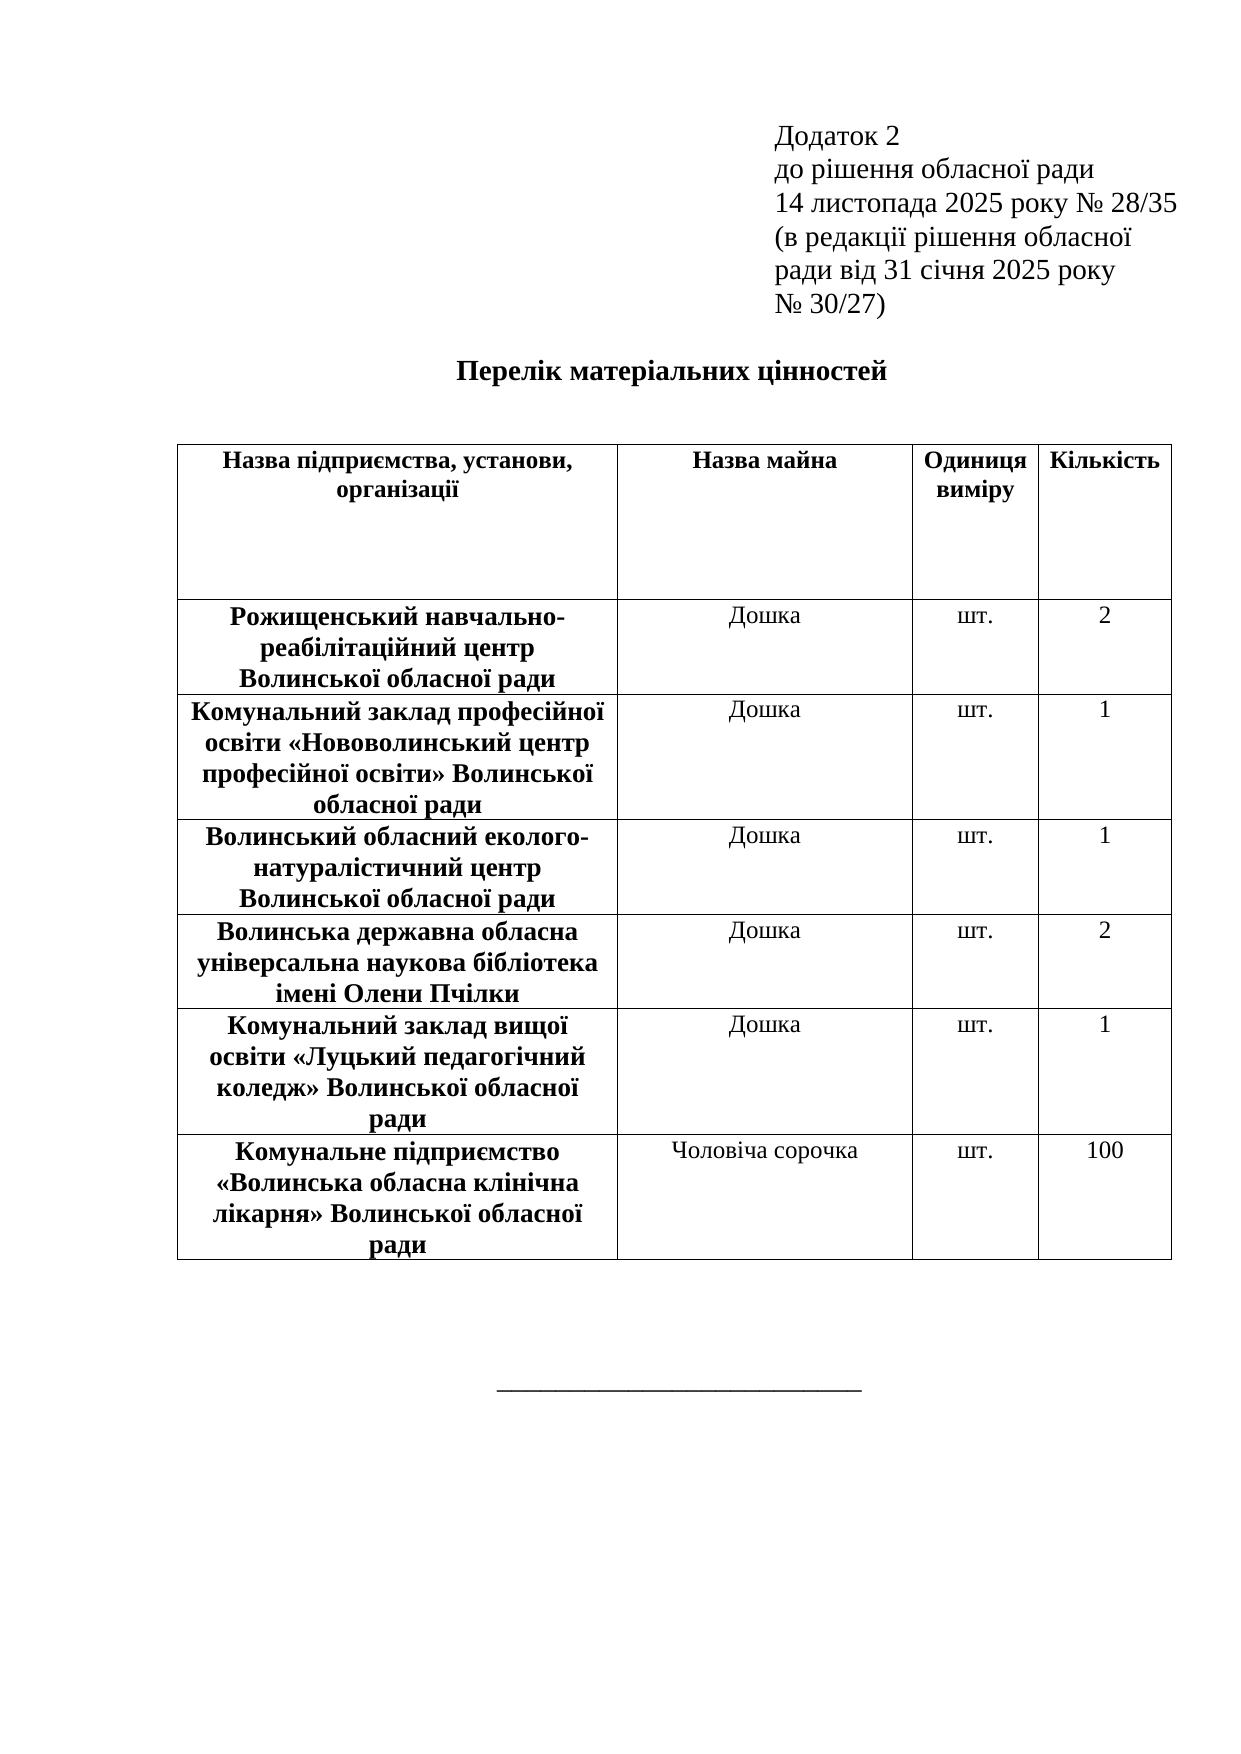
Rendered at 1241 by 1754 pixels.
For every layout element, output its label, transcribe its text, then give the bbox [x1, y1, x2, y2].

table_header Назва майна [618, 445, 912, 599]
table_cell шт. [913, 1009, 1038, 1134]
table_cell Чоловіча сорочка [618, 1135, 912, 1259]
table_header Назва підприємства, установи, організації [178, 445, 617, 599]
text № 30/27) [709, 286, 1181, 319]
text Перелік матеріальних цінностей [162, 353, 1181, 386]
table_cell шт. [913, 1135, 1038, 1259]
table_cell 1 [1039, 1009, 1171, 1134]
text Додаток 2 [709, 118, 1181, 152]
table_header Кількість [1039, 445, 1171, 599]
table_cell 2 [1039, 600, 1171, 693]
table_cell Дошка [618, 820, 912, 914]
table_cell шт. [913, 695, 1038, 819]
table_cell Дошка [618, 695, 912, 819]
table_cell 1 [1039, 695, 1171, 819]
table_cell Дошка [618, 915, 912, 1008]
table_cell Дошка [618, 600, 912, 693]
table_cell Комунальний заклад вищої освіти «Луцький педагогічний коледж» Волинської обласної ради [178, 1009, 617, 1134]
text до рішення обласної ради [709, 152, 1181, 185]
table_cell Волинська державна обласна універсальна наукова бібліотека імені Олени Пчілки [178, 915, 617, 1008]
text _________________________ [177, 1361, 1181, 1394]
table_cell 2 [1039, 915, 1171, 1008]
table_cell Рожищенський навчально-реабілітаційний центр Волинської обласної ради [178, 600, 617, 693]
table_cell шт. [913, 820, 1038, 914]
table_cell 1 [1039, 820, 1171, 914]
table_cell Комунальне підприємство «Волинська обласна клінічна лікарня» Волинської обласної ради [178, 1135, 617, 1259]
table_cell шт. [913, 600, 1038, 693]
table_cell шт. [913, 915, 1038, 1008]
table_header Одиниця виміру [913, 445, 1038, 599]
table_cell 100 [1039, 1135, 1171, 1259]
text ради від 31 січня 2025 року [709, 252, 1181, 286]
text 14 листопада 2025 року № 28/35 [709, 185, 1181, 219]
text (в редакції рішення обласної [709, 219, 1181, 252]
table_cell Дошка [618, 1009, 912, 1134]
table_cell Волинський обласний еколого-натуралістичний центр Волинської обласної ради [178, 820, 617, 914]
table_cell Комунальний заклад професійної освіти «Нововолинський центр професійної освіти» Волинської обласної ради [178, 695, 617, 819]
